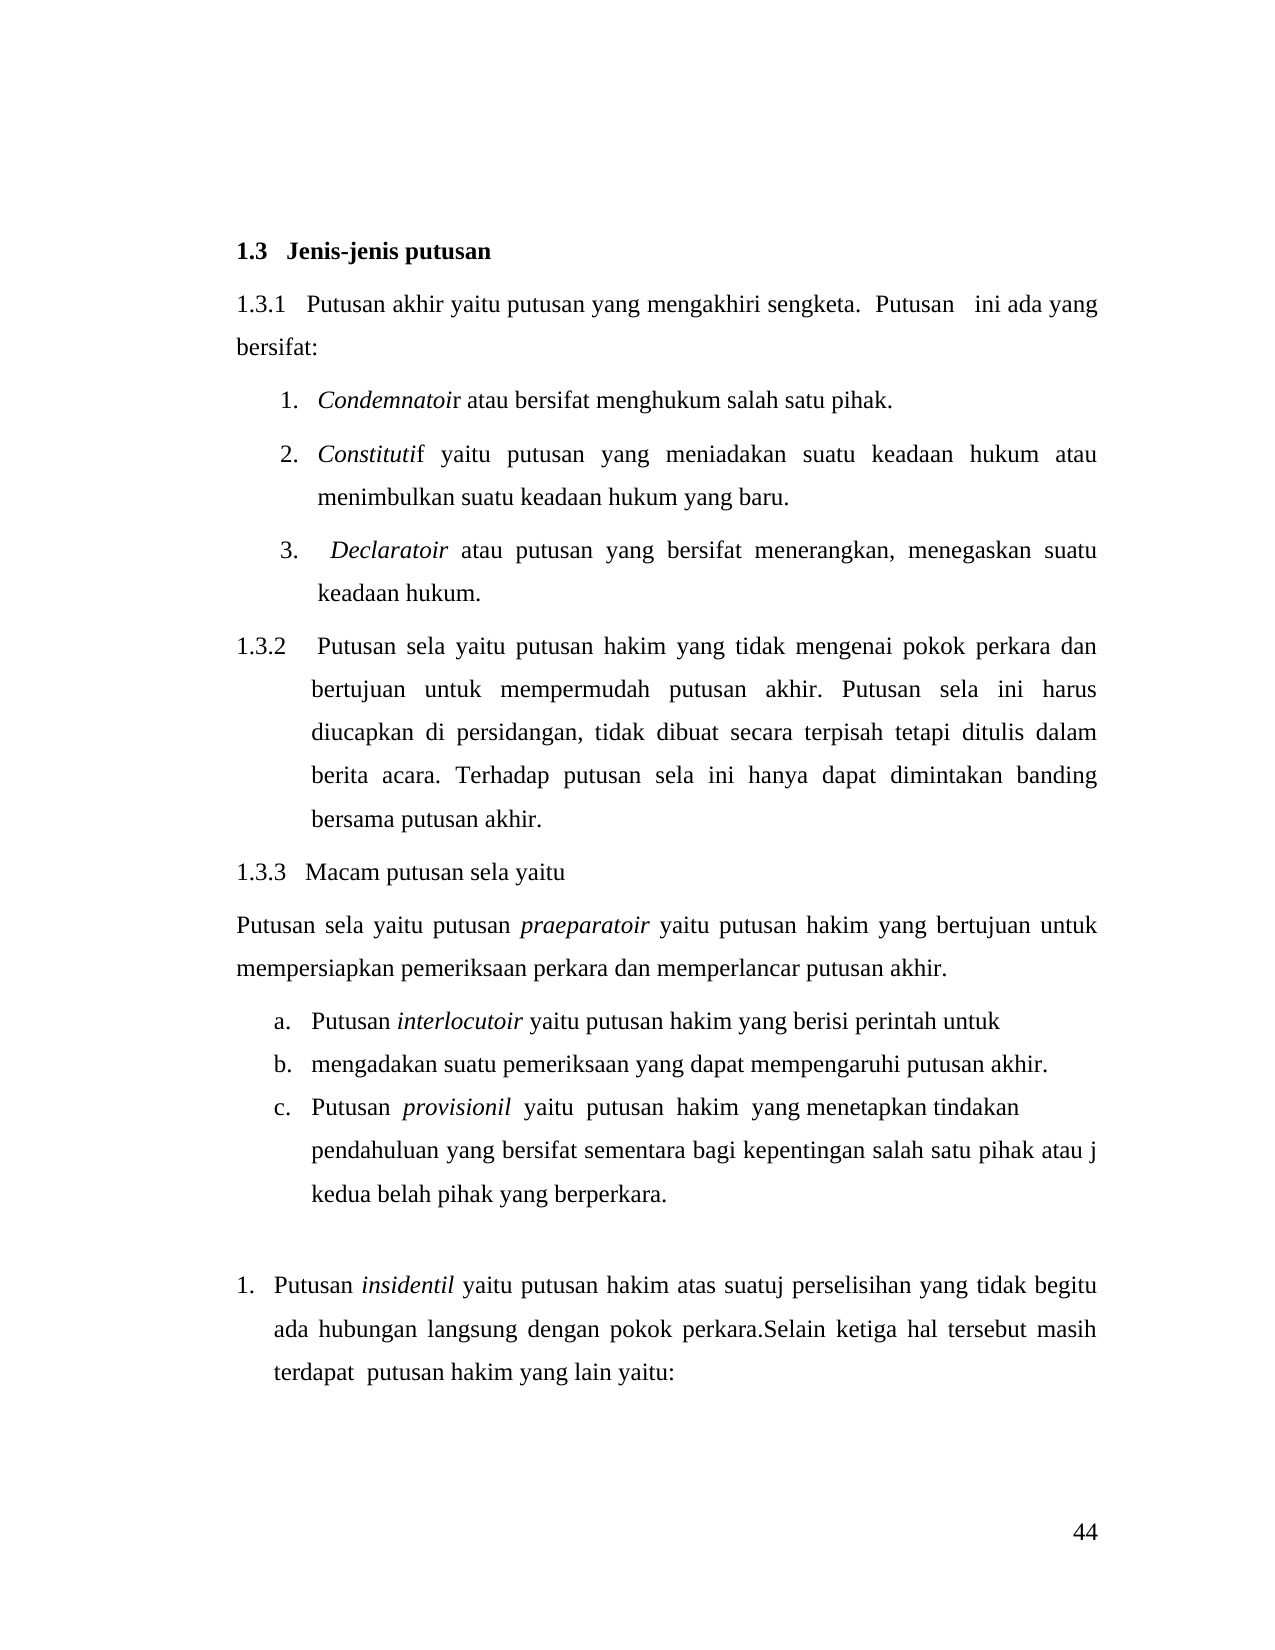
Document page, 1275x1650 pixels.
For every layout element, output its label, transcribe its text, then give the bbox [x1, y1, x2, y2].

list Putusan interlocutoir yaitu putusan hakim yang berisi perintah untuk [274, 1006, 1098, 1035]
list mengadakan suatu pemeriksaan yang dapat mempengaruhi putusan akhir. [274, 1049, 1098, 1078]
text 1.3.2 Putusan sela yaitu putusan hakim yang tidak mengenai pokok perkara dan bertujuan untuk mempermudah putusan akhir. Putusan sela ini harus diucapkan di persidangan, tidak dibuat secara terpisah tetapi ditulis dalam berita acara. Terhadap putusan sela ini hanya dapat dimintakan banding bersama putusan akhir. [236, 631, 1098, 832]
list Condemnatoir atau bersifat menghukum salah satu pihak. [280, 386, 1098, 414]
text 1.3 Jenis-jenis putusan [236, 236, 1098, 265]
list Putusan provisionil yaitu putusan hakim yang menetapkan tindakan [274, 1092, 1098, 1121]
text Putusan sela yaitu putusan praeparatoir yaitu putusan hakim yang bertujuan untuk mempersiapkan pemeriksaan perkara dan memperlancar putusan akhir. [236, 910, 1098, 982]
list Putusan insidentil yaitu putusan hakim atas suatuj perselisihan yang tidak begitu ada hubungan langsung dengan pokok perkara.Selain ketiga hal tersebut masih terdapat putusan hakim yang lain yaitu: [236, 1271, 1098, 1386]
list Constitutif yaitu putusan yang meniadakan suatu keadaan hukum atau menimbulkan suatu keadaan hukum yang baru. [280, 439, 1098, 511]
text 1.3.1 Putusan akhir yaitu putusan yang mengakhiri sengketa. Putusan ini ada yang bersifat: [236, 289, 1098, 361]
list pendahuluan yang bersifat sementara bagi kepentingan salah satu pihak atau j kedua belah pihak yang berperkara. [311, 1136, 1098, 1207]
text 1.3.3 Macam putusan sela yaitu [236, 857, 1098, 886]
list Declaratoir atau putusan yang bersifat menerangkan, menegaskan suatu keadaan hukum. [280, 535, 1098, 607]
